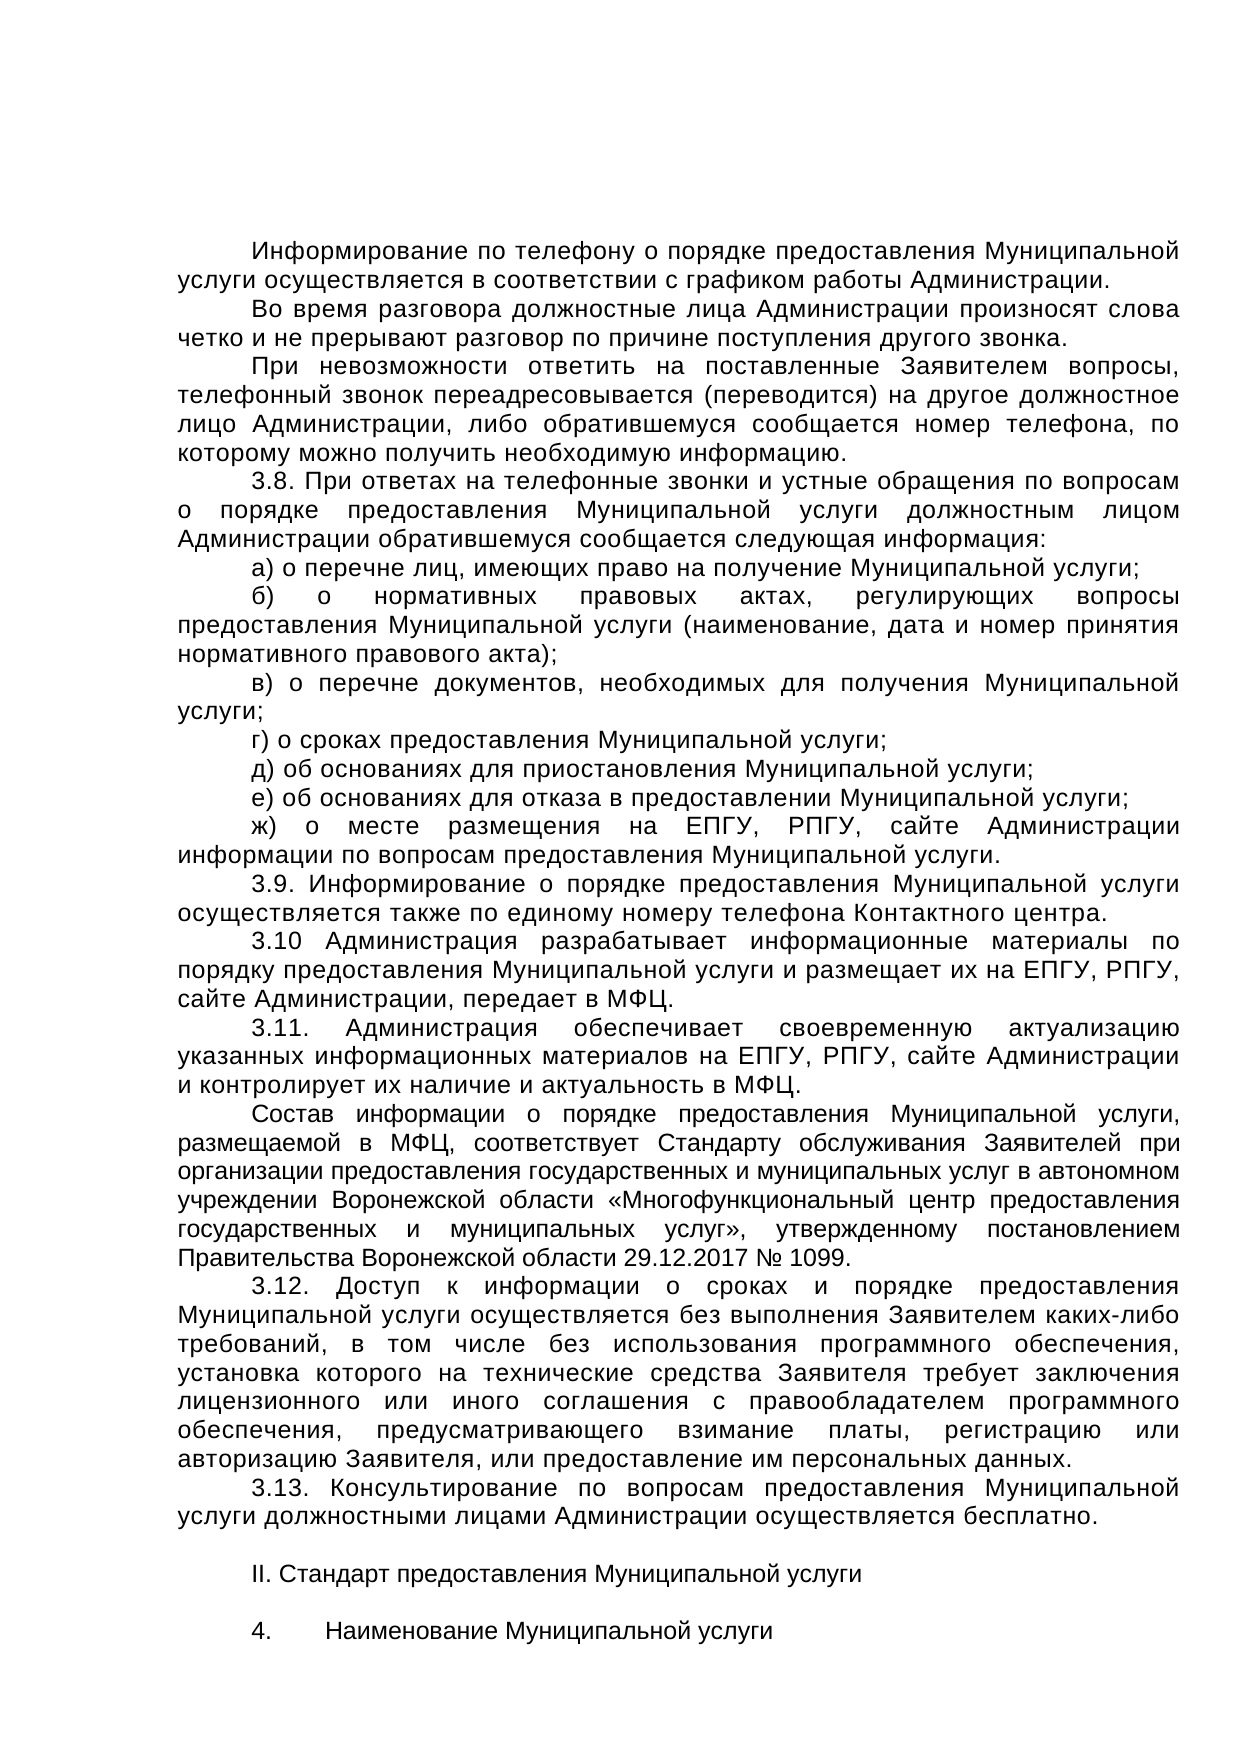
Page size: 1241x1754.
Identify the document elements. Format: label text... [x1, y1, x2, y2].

text д) об основаниях для приостановления Муниципальной услуги; [177, 754, 1181, 782]
text ж) о месте размещения на ЕПГУ, РПГУ, сайте Администрации информации по вопросам предоставления Муниципальной услуги. [177, 811, 1181, 869]
text Информирование по телефону о порядке предоставления Муниципальной услуги осуществляется в соответствии с графиком работы Администрации. [177, 236, 1181, 294]
text г) о сроках предоставления Муниципальной услуги; [177, 725, 1181, 754]
text 3.10 Администрация разрабатывает информационные материалы по порядку предоставления Муниципальной услуги и размещает их на ЕПГУ, РПГУ, сайте Администрации, передает в МФЦ. [177, 926, 1181, 1012]
text Во время разговора должностные лица Администрации произносят слова четко и не прерывают разговор по причине поступления другого звонка. [177, 294, 1181, 351]
text 3.11. Администрация обеспечивает своевременную актуализацию указанных информационных материалов на ЕПГУ, РПГУ, сайте Администрации и контролирует их наличие и актуальность в МФЦ. [177, 1012, 1181, 1099]
text е) об основаниях для отказа в предоставлении Муниципальной услуги; [177, 782, 1181, 811]
text Состав информации о порядке предоставления Муниципальной услуги, размещаемой в МФЦ, соответствует Стандарту обслуживания Заявителей при организации предоставления государственных и муниципальных услуг в автономном учреждении Воронежской области «Многофункциональный центр предоставления государственных и муниципальных услуг», утвержденному постановлением Правительства Воронежской области 29.12.2017 № 1099. [177, 1099, 1181, 1271]
list Наименование Муниципальной услуги [177, 1616, 1181, 1645]
text 3.9. Информирование о порядке предоставления Муниципальной услуги осуществляется также по единому номеру телефона Контактного центра. [177, 869, 1181, 926]
text 3.13. Консультирование по вопросам предоставления Муниципальной услуги должностными лицами Администрации осуществляется бесплатно. [177, 1472, 1181, 1530]
text 3.12. Доступ к информации о сроках и порядке предоставления Муниципальной услуги осуществляется без выполнения Заявителем каких-либо требований, в том числе без использования программного обеспечения, установка которого на технические средства Заявителя требует заключения лицензионного или иного соглашения с правообладателем программного обеспечения, предусматривающего взимание платы, регистрацию или авторизацию Заявителя, или предоставление им персональных данных. [177, 1271, 1181, 1472]
text 3.8. При ответах на телефонные звонки и устные обращения по вопросам о порядке предоставления Муниципальной услуги должностным лицом Администрации обратившемуся сообщается следующая информация: [177, 466, 1181, 552]
text в) о перечне документов, необходимых для получения Муниципальной услуги; [177, 667, 1181, 725]
text II. Стандарт предоставления Муниципальной услуги [177, 1559, 1181, 1587]
text При невозможности ответить на поставленные Заявителем вопросы, телефонный звонок переадресовывается (переводится) на другое должностное лицо Администрации, либо обратившемуся сообщается номер телефона, по которому можно получить необходимую информацию. [177, 351, 1181, 466]
text а) о перечне лиц, имеющих право на получение Муниципальной услуги; [177, 552, 1181, 581]
text б) о нормативных правовых актах, регулирующих вопросы предоставления Муниципальной услуги (наименование, дата и номер принятия нормативного правового акта); [177, 581, 1181, 667]
